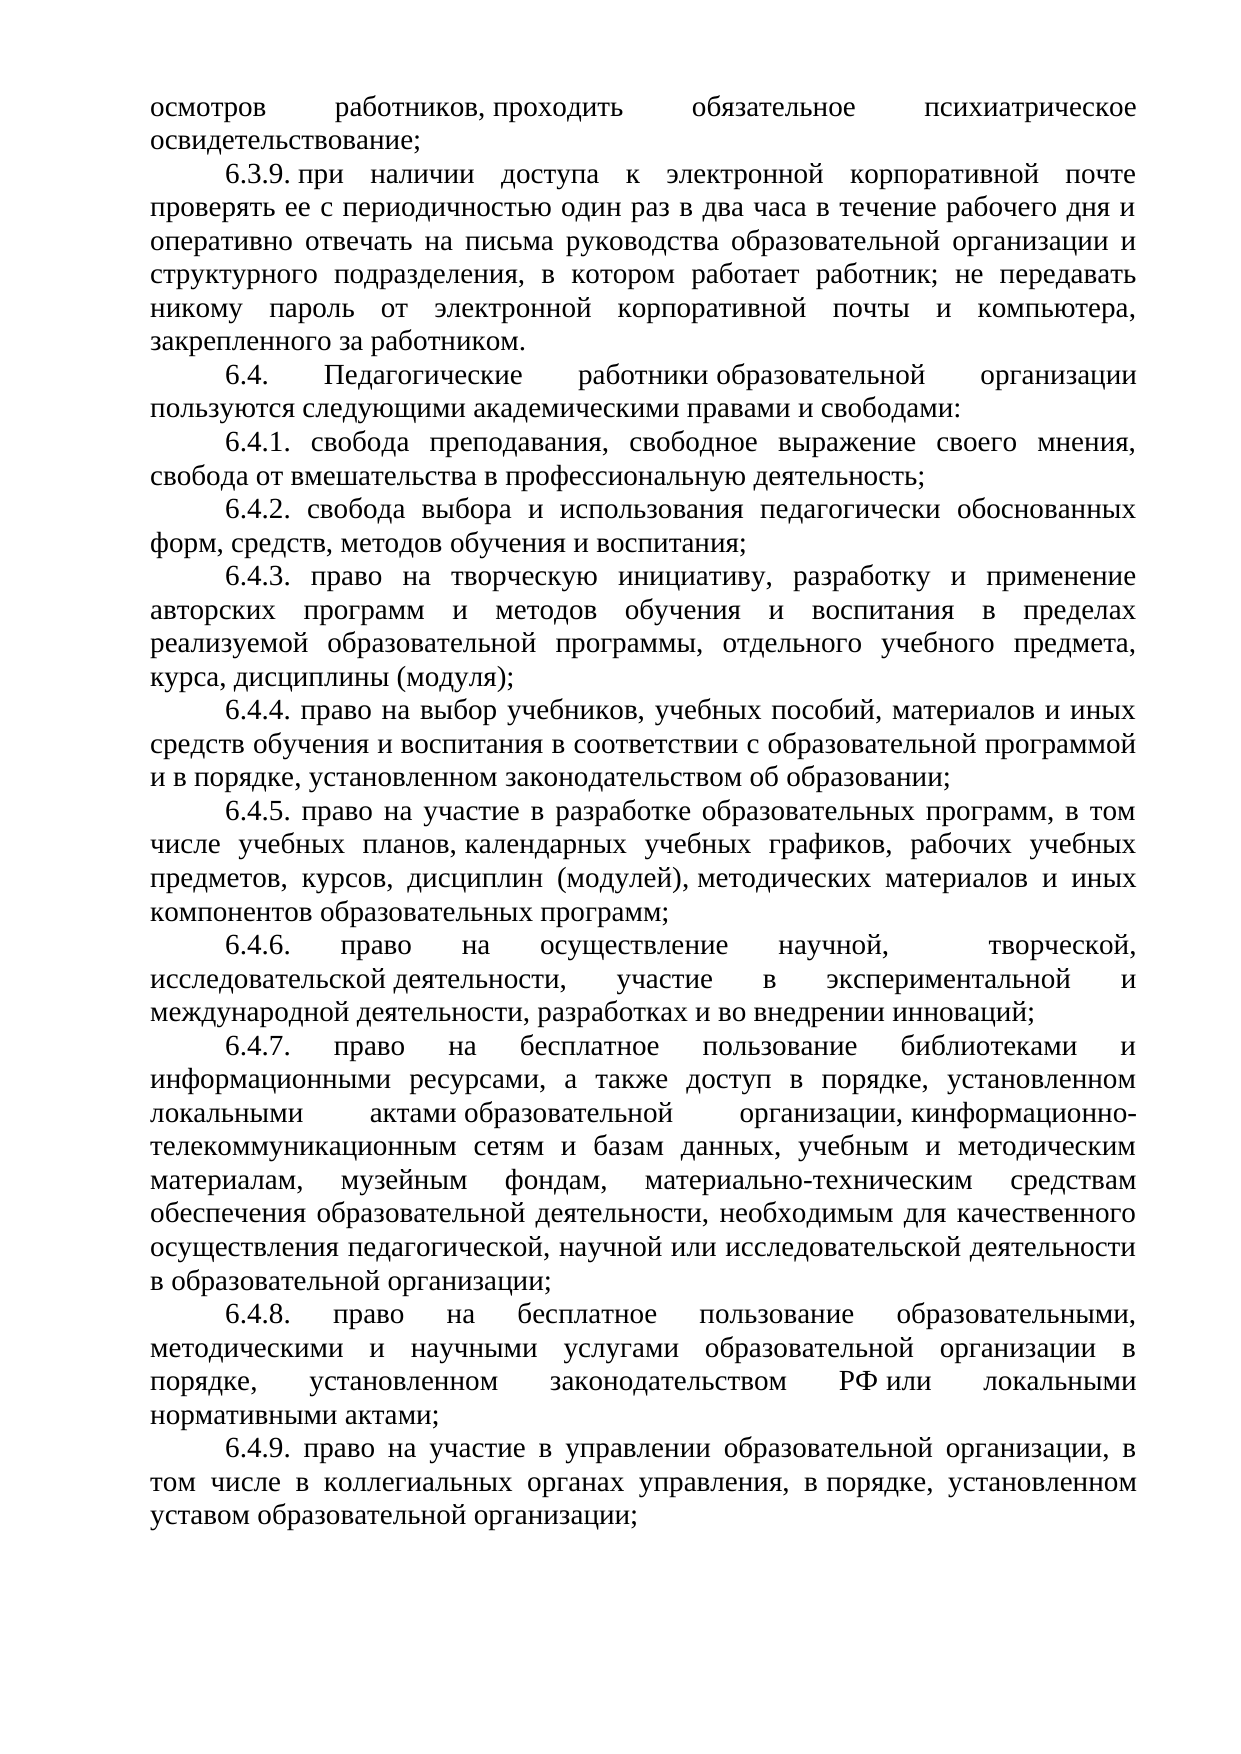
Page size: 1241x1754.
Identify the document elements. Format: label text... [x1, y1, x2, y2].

text 6.4.1. свобода преподавания, свободное выражение своего мнения, свобода от вмешательства в профессиональную деятельность; [150, 424, 1137, 491]
text 6.4.9. право на участие в управлении образовательной организации, в том числе в коллегиальных органах управления, в порядке, установленном уставом образовательной организации; [150, 1430, 1137, 1531]
text 6.4.3. право на творческую инициативу, разработку и применение авторских программ и методов обучения и воспитания в пределах реализуемой образовательной программы, отдельного учебного предмета, курса, дисциплины (модуля); [150, 558, 1137, 692]
text 6.4.7. право на бесплатное пользование библиотеками и информационными ресурсами, а также доступ в порядке, установленном локальными актами образовательной организации, кинформационно-телекоммуникационным сетям и базам данных, учебным и методическим материалам, музейным фондам, материально-техническим средствам обеспечения образовательной деятельности, необходимым для качественного осуществления педагогической, научной или исследовательской деятельности в образовательной организации; [150, 1028, 1137, 1296]
text 6.4.4. право на выбор учебников, учебных пособий, материалов и иных средств обучения и воспитания в соответствии с образовательной программой и в порядке, установленном законодательством об образовании; [150, 692, 1137, 793]
text 6.4. Педагогические работники образовательной организации пользуются следующими академическими правами и свободами: [150, 357, 1137, 424]
text 6.3.9. при наличии доступа к электронной корпоративной почте проверять ее с периодичностью один раз в два часа в течение рабочего дня и оперативно отвечать на письма руководства образовательной организации и структурного подразделения, в котором работает работник; не передавать никому пароль от электронной корпоративной почты и компьютера, закрепленного за работником. [150, 156, 1137, 357]
text 6.4.2. свобода выбора и использования педагогически обоснованных форм, средств, методов обучения и воспитания; [150, 491, 1137, 558]
text 6.4.8. право на бесплатное пользование образовательными, методическими и научными услугами образовательной организации в порядке, установленном законодательством РФ или локальными нормативными актами; [150, 1296, 1137, 1430]
text 6.4.5. право на участие в разработке образовательных программ, в том числе учебных планов, календарных учебных графиков, рабочих учебных предметов, курсов, дисциплин (модулей), методических материалов и иных компонентов образовательных программ; [150, 793, 1137, 927]
text 6.4.6. право на осуществление научной, творческой, исследовательской деятельности, участие в экспериментальной и международной деятельности, разработках и во внедрении инноваций; [150, 927, 1137, 1028]
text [150, 89, 1137, 156]
